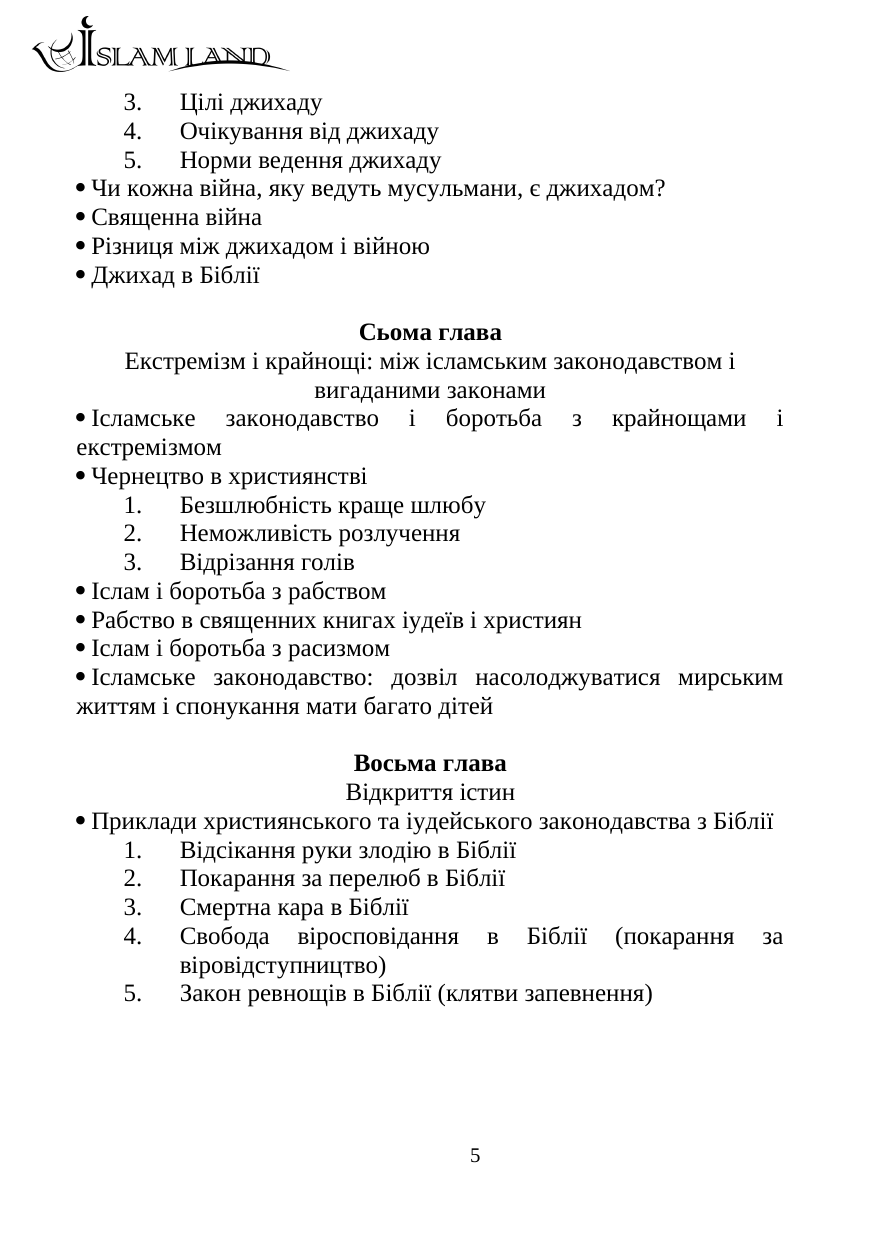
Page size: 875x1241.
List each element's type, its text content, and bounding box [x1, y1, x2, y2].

list Чернецтво в християнстві [76, 461, 784, 490]
list Священна війна [76, 202, 784, 231]
list Приклади християнського та іудейського законодавства з Біблії [76, 806, 784, 835]
list Цілі джихаду [142, 87, 784, 116]
picture [31, 16, 291, 72]
text Восьма глава [76, 748, 784, 777]
text Сьома глава [76, 317, 784, 346]
list Відрізання голів [142, 547, 784, 576]
list Норми ведення джихаду [142, 145, 784, 173]
list Джихад в Біблії [76, 260, 784, 288]
list Очікування від джихаду [142, 116, 784, 145]
list Чи кожна війна, яку ведуть мусульмани, є джихадом? [76, 173, 784, 202]
list Свобода віросповідання в Біблії (покарання за віровідступництво) [142, 921, 784, 978]
list Відсікання руки злодію в Біблії [142, 835, 784, 863]
list Ісламське законодавство і боротьба з крайнощами і екстремізмом [76, 403, 784, 461]
text Відкриття істин [76, 777, 784, 806]
list Іслам і боротьба з рабством [76, 576, 784, 605]
list Смертна кара в Біблії [142, 892, 784, 921]
list Ісламське законодавство: дозвіл насолоджуватися мирським життям і спонукання мати багато дітей [76, 662, 784, 720]
list Покарання за перелюб в Біблії [142, 863, 784, 892]
list Безшлюбність краще шлюбу [142, 490, 784, 518]
list Різниця між джихадом і війною [76, 231, 784, 260]
text Екстремізм і крайнощі: між ісламським законодавством і вигаданими законами [76, 346, 784, 403]
list Неможливість розлучення [142, 518, 784, 547]
list Іслам і боротьба з расизмом [76, 633, 784, 662]
list Закон ревнощів в Біблії (клятви запевнення) [142, 978, 784, 1007]
list Рабство в священних книгах іудеїв і християн [76, 605, 784, 633]
